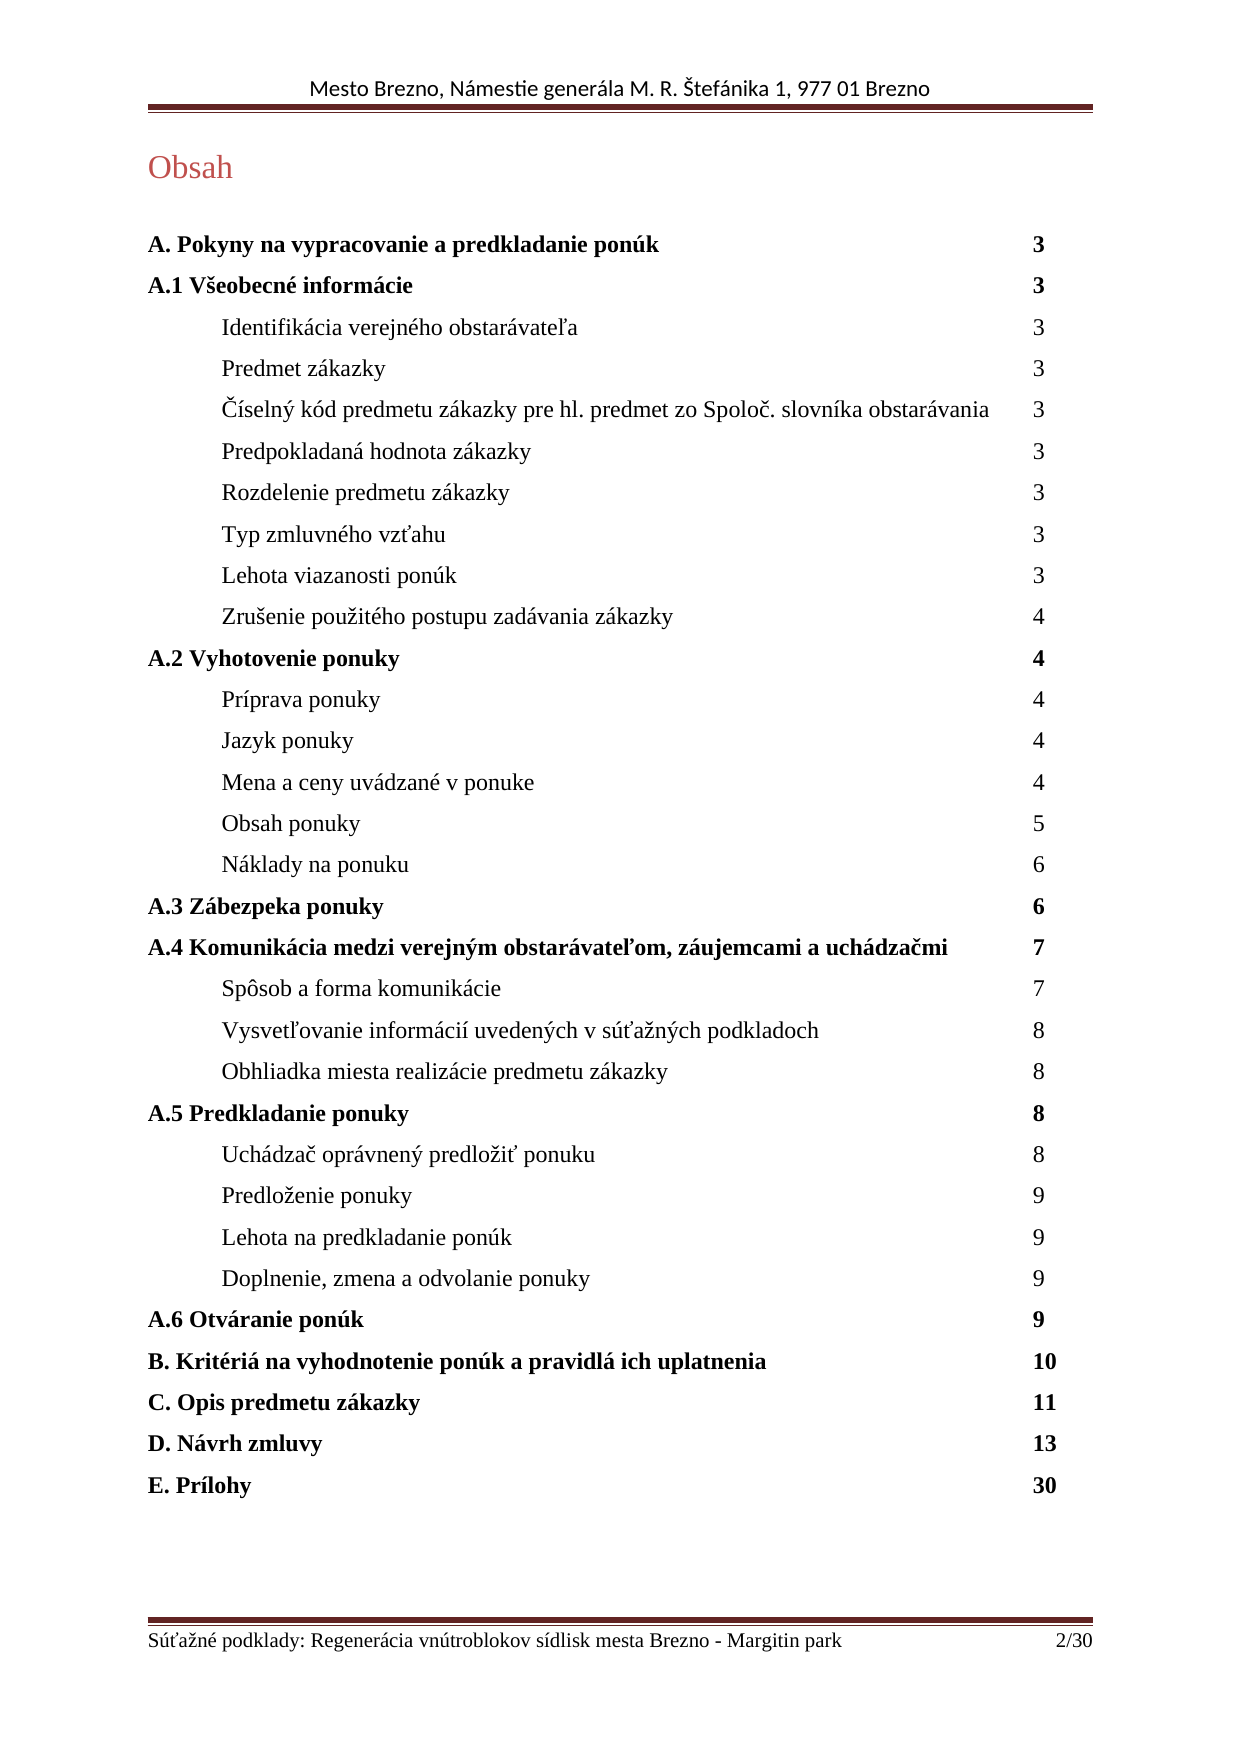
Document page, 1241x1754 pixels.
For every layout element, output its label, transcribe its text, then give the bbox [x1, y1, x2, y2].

text Spôsob a forma komunikácie 7 [148, 974, 1093, 1002]
text Lehota viazanosti ponúk 3 [148, 561, 1093, 588]
text Obhliadka miesta realizácie predmetu zákazky 8 [148, 1057, 1093, 1085]
text Obsah [148, 148, 1093, 186]
text A.2 Vyhotovenie ponuky 4 [148, 644, 1093, 671]
text A.3 Zábezpeka ponuky 6 [148, 892, 1093, 919]
text E. Prílohy 30 [148, 1471, 1093, 1498]
text Obsah ponuky 5 [148, 809, 1093, 837]
text Typ zmluvného vzťahu 3 [148, 519, 1093, 547]
text Mena a ceny uvádzané v ponuke 4 [148, 768, 1093, 795]
text Jazyk ponuky 4 [148, 726, 1093, 754]
text A.5 Predkladanie ponuky 8 [148, 1098, 1093, 1126]
text Číselný kód predmetu zákazky pre hl. predmet zo Spoloč. slovníka obstarávania 3 [148, 396, 1093, 423]
text A.4 Komunikácia medzi verejným obstarávateľom, záujemcami a uchádzačmi 7 [148, 933, 1093, 961]
text A.6 Otváranie ponúk 9 [148, 1305, 1093, 1333]
text Náklady na ponuku 6 [148, 850, 1093, 878]
text Vysvetľovanie informácií uvedených v súťažných podkladoch 8 [148, 1016, 1093, 1043]
text Predloženie ponuky 9 [148, 1181, 1093, 1209]
text Uchádzač oprávnený predložiť ponuku 8 [148, 1140, 1093, 1167]
text A. Pokyny na vypracovanie a predkladanie ponúk 3 [148, 230, 1093, 258]
text Identifikácia verejného obstarávateľa 3 [148, 313, 1093, 340]
text Lehota na predkladanie ponúk 9 [148, 1223, 1093, 1250]
text Príprava ponuky 4 [148, 685, 1093, 713]
text Doplnenie, zmena a odvolanie ponuky 9 [148, 1264, 1093, 1292]
text D. Návrh zmluvy 13 [148, 1429, 1093, 1457]
text Zrušenie použitého postupu zadávania zákazky 4 [148, 602, 1093, 630]
text A.1 Všeobecné informácie 3 [148, 271, 1093, 299]
text Rozdelenie predmetu zákazky 3 [148, 478, 1093, 506]
text C. Opis predmetu zákazky 11 [148, 1388, 1093, 1416]
text B. Kritériá na vyhodnotenie ponúk a pravidlá ich uplatnenia 10 [148, 1347, 1093, 1374]
text Predpokladaná hodnota zákazky 3 [148, 437, 1093, 464]
text Predmet zákazky 3 [148, 354, 1093, 382]
